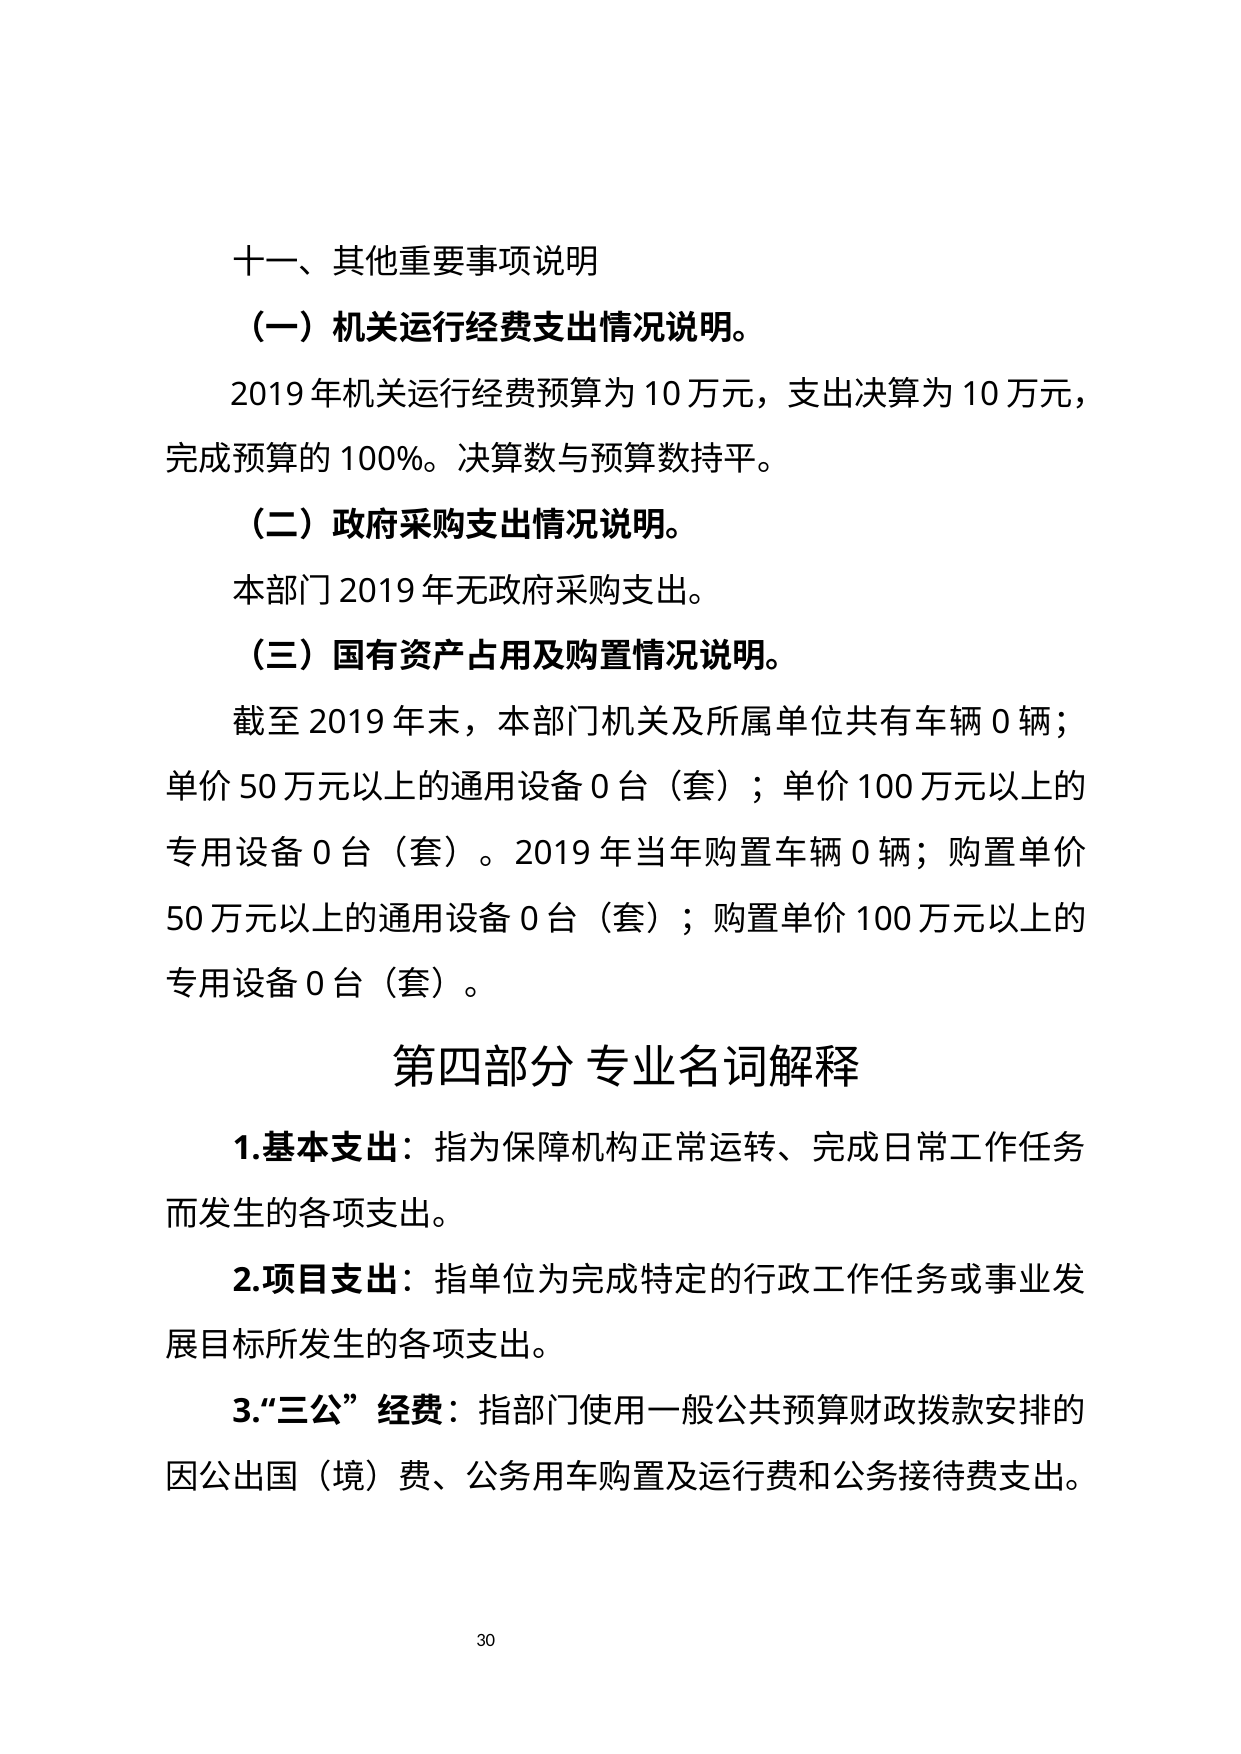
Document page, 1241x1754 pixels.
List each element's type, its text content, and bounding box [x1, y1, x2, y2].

text （三）国有资产占用及购置情况说明。 [165, 620, 1087, 686]
text （二）政府采购支出情况说明。 [165, 489, 1087, 555]
text 第四部分 专业名词解释 [165, 1014, 1087, 1113]
text 1.基本支出：指为保障机构正常运转、完成日常工作任务而发生的各项支出。 [165, 1113, 1087, 1244]
text 2.项目支出：指单位为完成特定的行政工作任务或事业发展目标所发生的各项支出。 [165, 1244, 1087, 1375]
text 截至2019年末，本部门机关及所属单位共有车辆0辆；单价50万元以上的通用设备0台（套）；单价100万元以上的专用设备0台（套）。2019年当年购置车辆0辆；购置单价50万元以上的通用设备0台（套）；购置单价100万元以上的专用设备0台（套）。 [165, 686, 1087, 1014]
text 2019年机关运行经费预算为10万元，支出决算为10万元，完成预算的100%。决算数与预算数持平。 [165, 358, 1087, 489]
text 十一、其他重要事项说明 [165, 227, 1087, 292]
text 本部门2019年无政府采购支出。 [165, 555, 1087, 620]
text 3.“三公”经费：指部门使用一般公共预算财政拨款安排的因公出国（境）费、公务用车购置及运行费和公务接待费支出。 [165, 1375, 1087, 1506]
text （一）机关运行经费支出情况说明。 [165, 292, 1087, 358]
